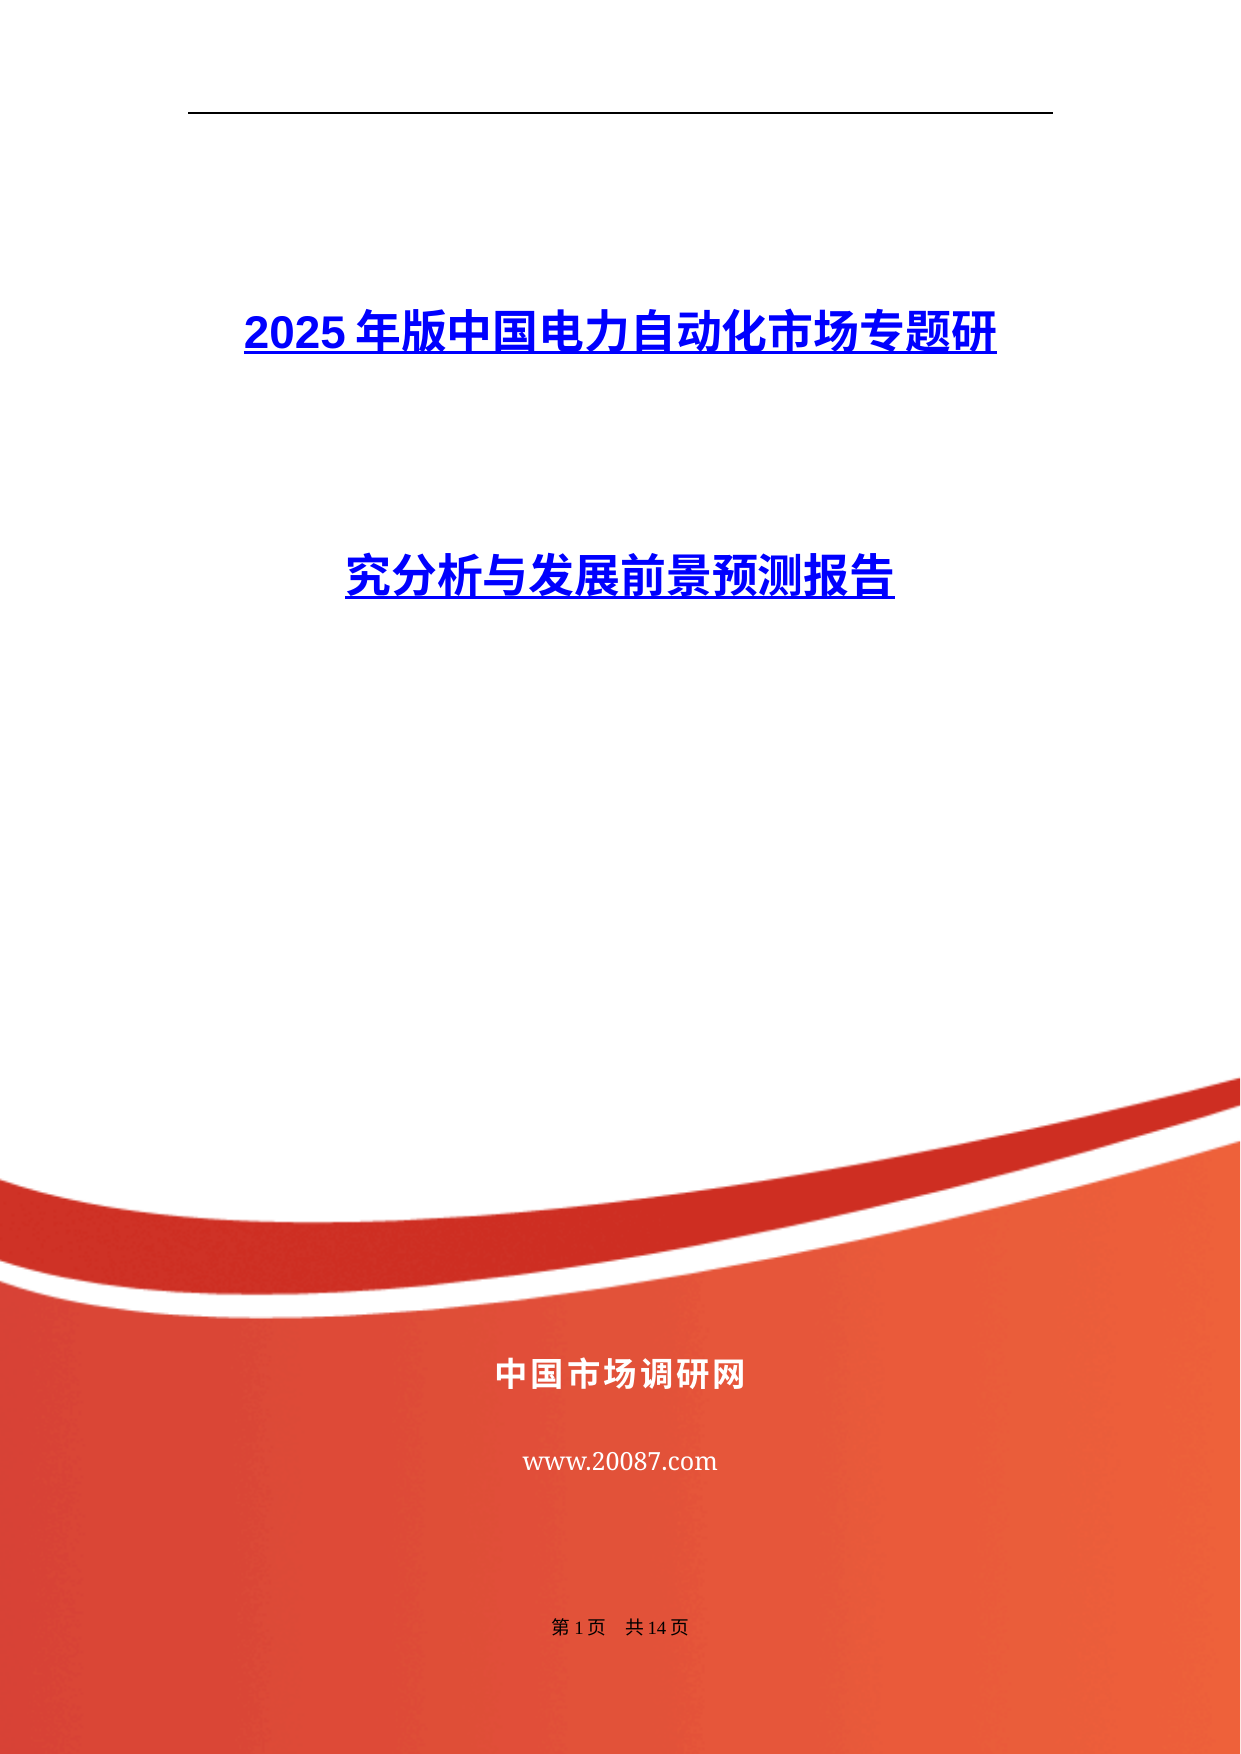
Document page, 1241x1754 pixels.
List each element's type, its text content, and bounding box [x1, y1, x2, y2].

picture [0, 1006, 1241, 1754]
text www.20087.com [187, 1428, 1053, 1493]
subtitle 中国市场调研网 [187, 1339, 1053, 1404]
table_header 2025年版中国电力自动化市场专题研究分析与发展前景预测报告 [188, 207, 1053, 773]
